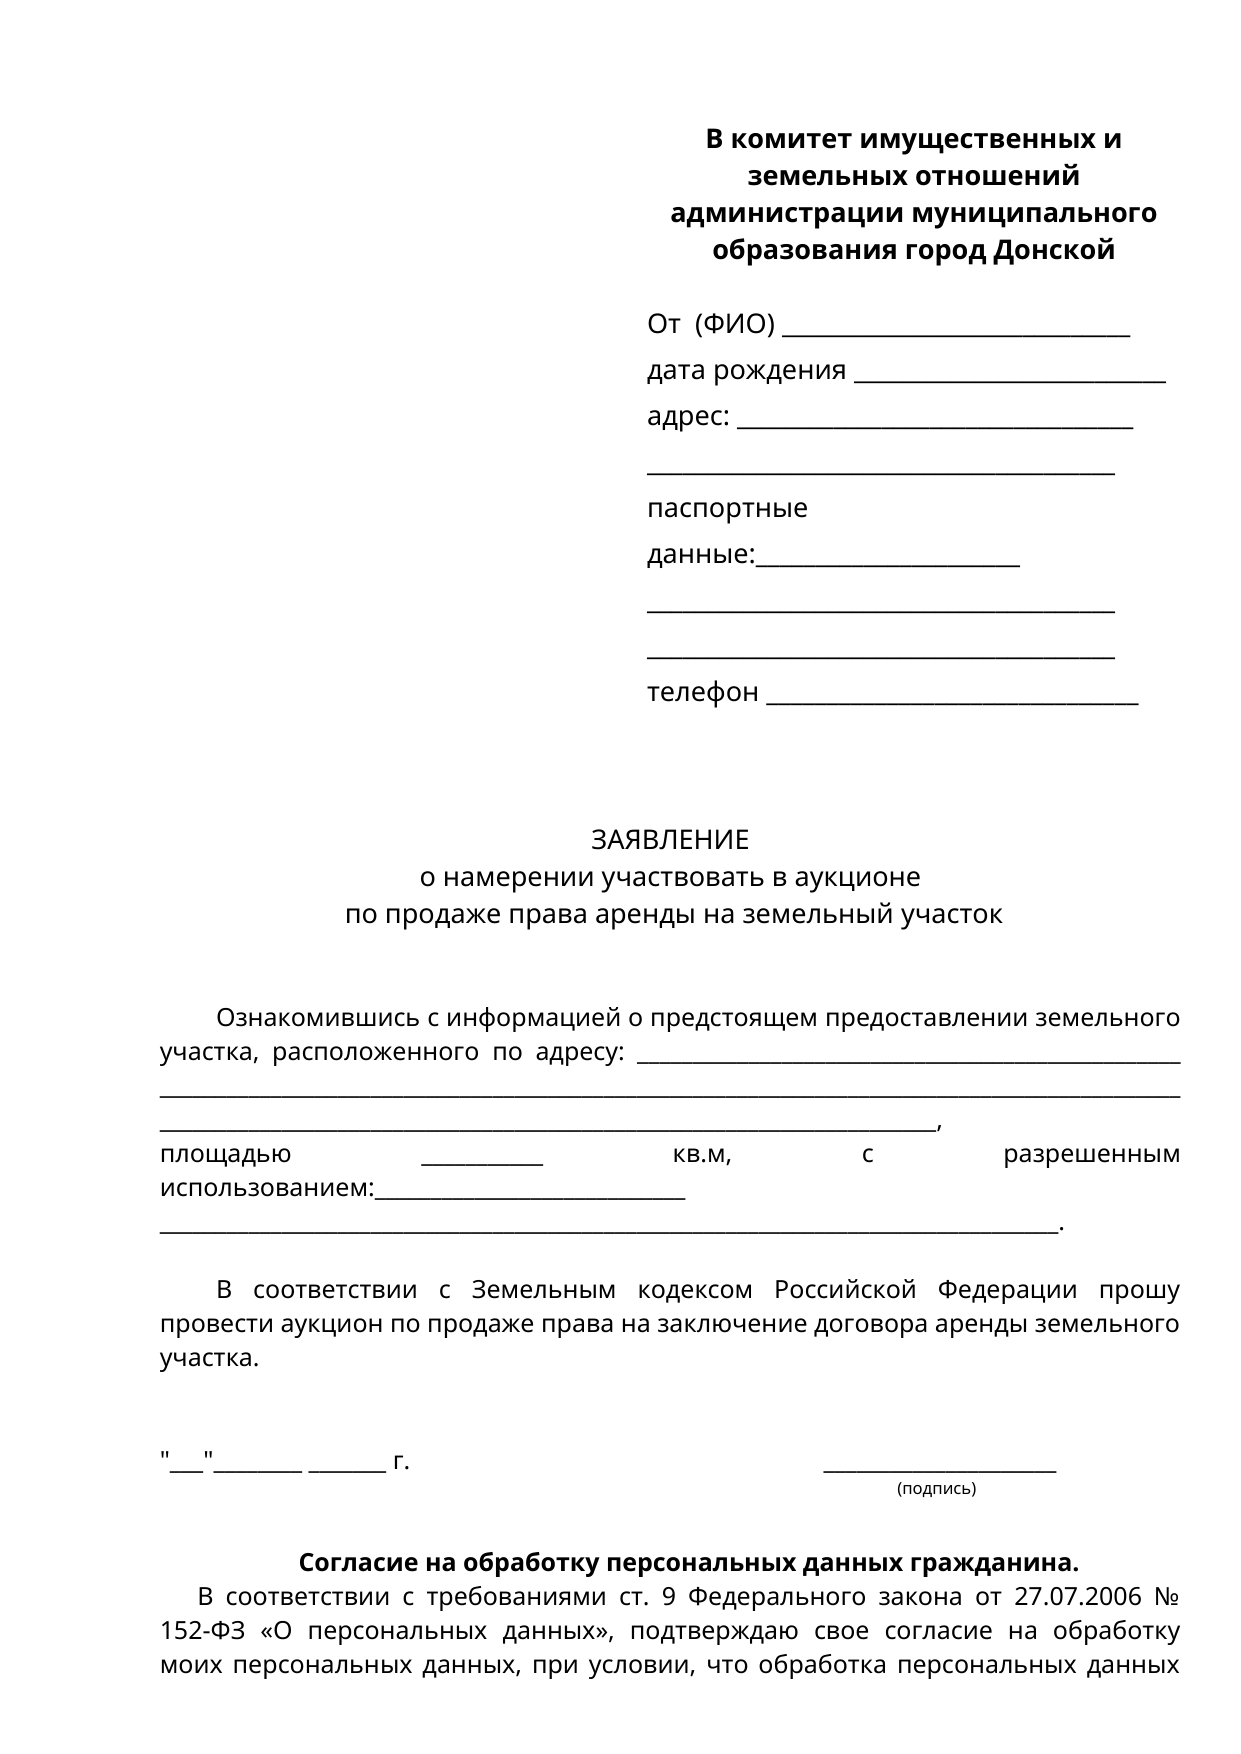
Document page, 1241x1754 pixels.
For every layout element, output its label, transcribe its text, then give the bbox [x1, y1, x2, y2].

text Ознакомившись с информацией о предстоящем предоставлении земельного участка, расположенного по адресу: _________________________________________________ __________________________________________________________________________________________________________________________________________________________________, [159, 999, 1181, 1136]
text В соответствии с Земельным кодексом Российской Федерации прошу провести аукцион по продаже права на заключение договора аренды земельного участка. [159, 1272, 1181, 1374]
text паспортные данные:______________________ [647, 488, 1181, 571]
text по продаже права аренды на земельный участок [159, 894, 1181, 931]
text _______________________________________ [647, 580, 1181, 617]
text дата рождения __________________________ [647, 350, 1181, 387]
text образования город Донской [647, 230, 1181, 267]
text "___"________ _______ г. _____________________ [159, 1442, 1181, 1476]
text Согласие на обработку персональных данных гражданина. [197, 1544, 1181, 1578]
text В комитет имущественных и земельных отношений администрации муниципального [647, 120, 1181, 230]
text площадью ___________ кв.м, с разрешенным использованием:____________________________ _________________________________________________________________________________. [159, 1136, 1181, 1238]
text о намерении участвовать в аукционе [159, 858, 1181, 894]
text От (ФИО) _____________________________ [647, 304, 1181, 341]
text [159, 1578, 1181, 1681]
text _______________________________________ [647, 626, 1181, 663]
text ЗАЯВЛЕНИЕ [159, 821, 1181, 858]
text адрес: _________________________________ [647, 396, 1181, 433]
text (подпись) [897, 1476, 1181, 1499]
text _______________________________________ [647, 442, 1181, 479]
text телефон _______________________________ [647, 672, 1181, 709]
